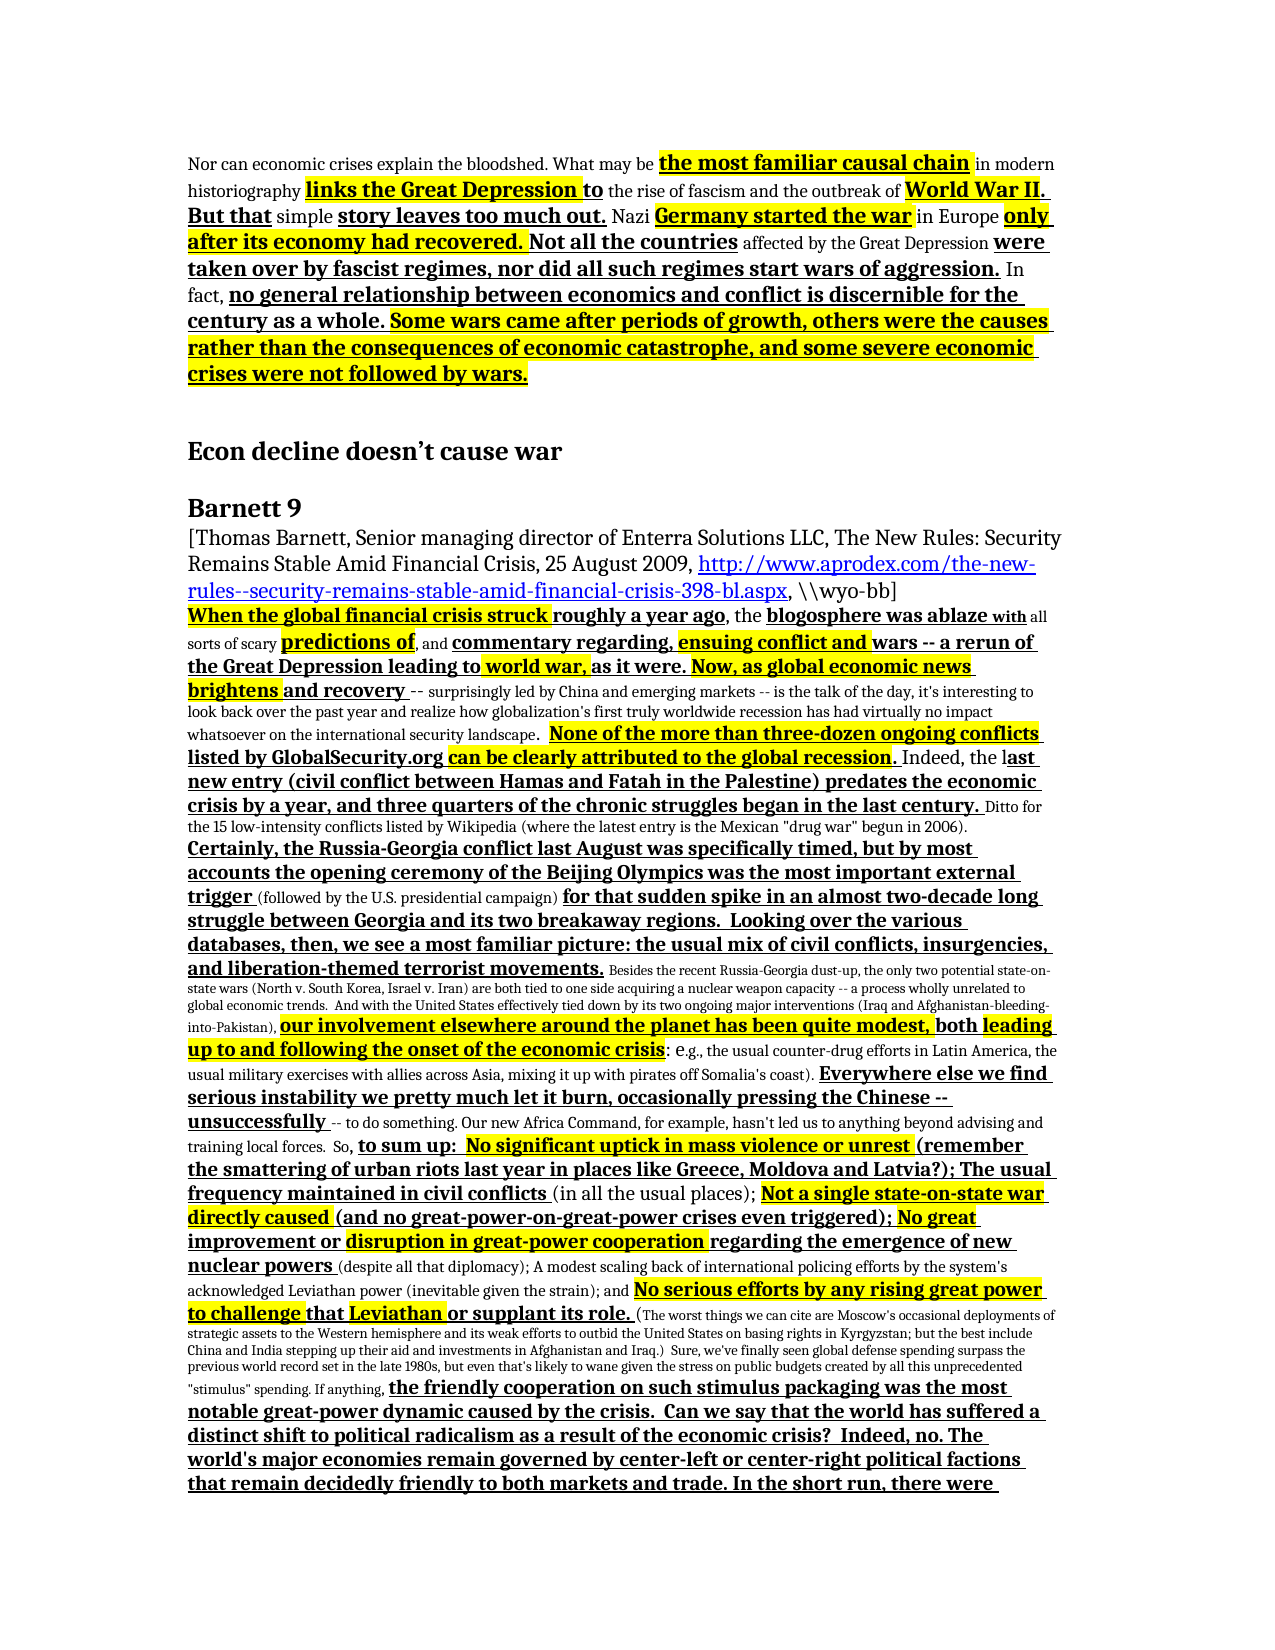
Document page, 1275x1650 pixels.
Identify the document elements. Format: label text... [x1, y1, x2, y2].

text Barnett 9 [187, 493, 1087, 525]
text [187, 1179, 1057, 1495]
text Nor can economic crises explain the bloodshed. What may be the most familiar causal chain in modern historiography links the Great Depression to the rise of fascism and the outbreak of World War II. But that simple story leaves too much out. Nazi Germany started the war in Europe only after its economy had recovered. Not all the countries affected by the Great Depression were taken over by fascist regimes, nor did all such regimes start wars of aggression. In fact, no general relationship between economics and conflict is discernible for the century as a whole. Some wars came after periods of growth, others were the causes rather than the consequences of economic catastrophe, and some severe economic crises were not followed by wars. [187, 150, 1057, 387]
text [Thomas Barnett, Senior managing director of Enterra Solutions LLC, The New Rules: Security Remains Stable Amid Financial Crisis, 25 August 2009, http://www.aprodex.com/the-new-rules--security-remains-stable-amid-financial-crisis-398-bl.aspx, \\wyo-bb] [187, 525, 1087, 604]
subtitle Econ decline doesn’t cause war [187, 436, 1087, 467]
